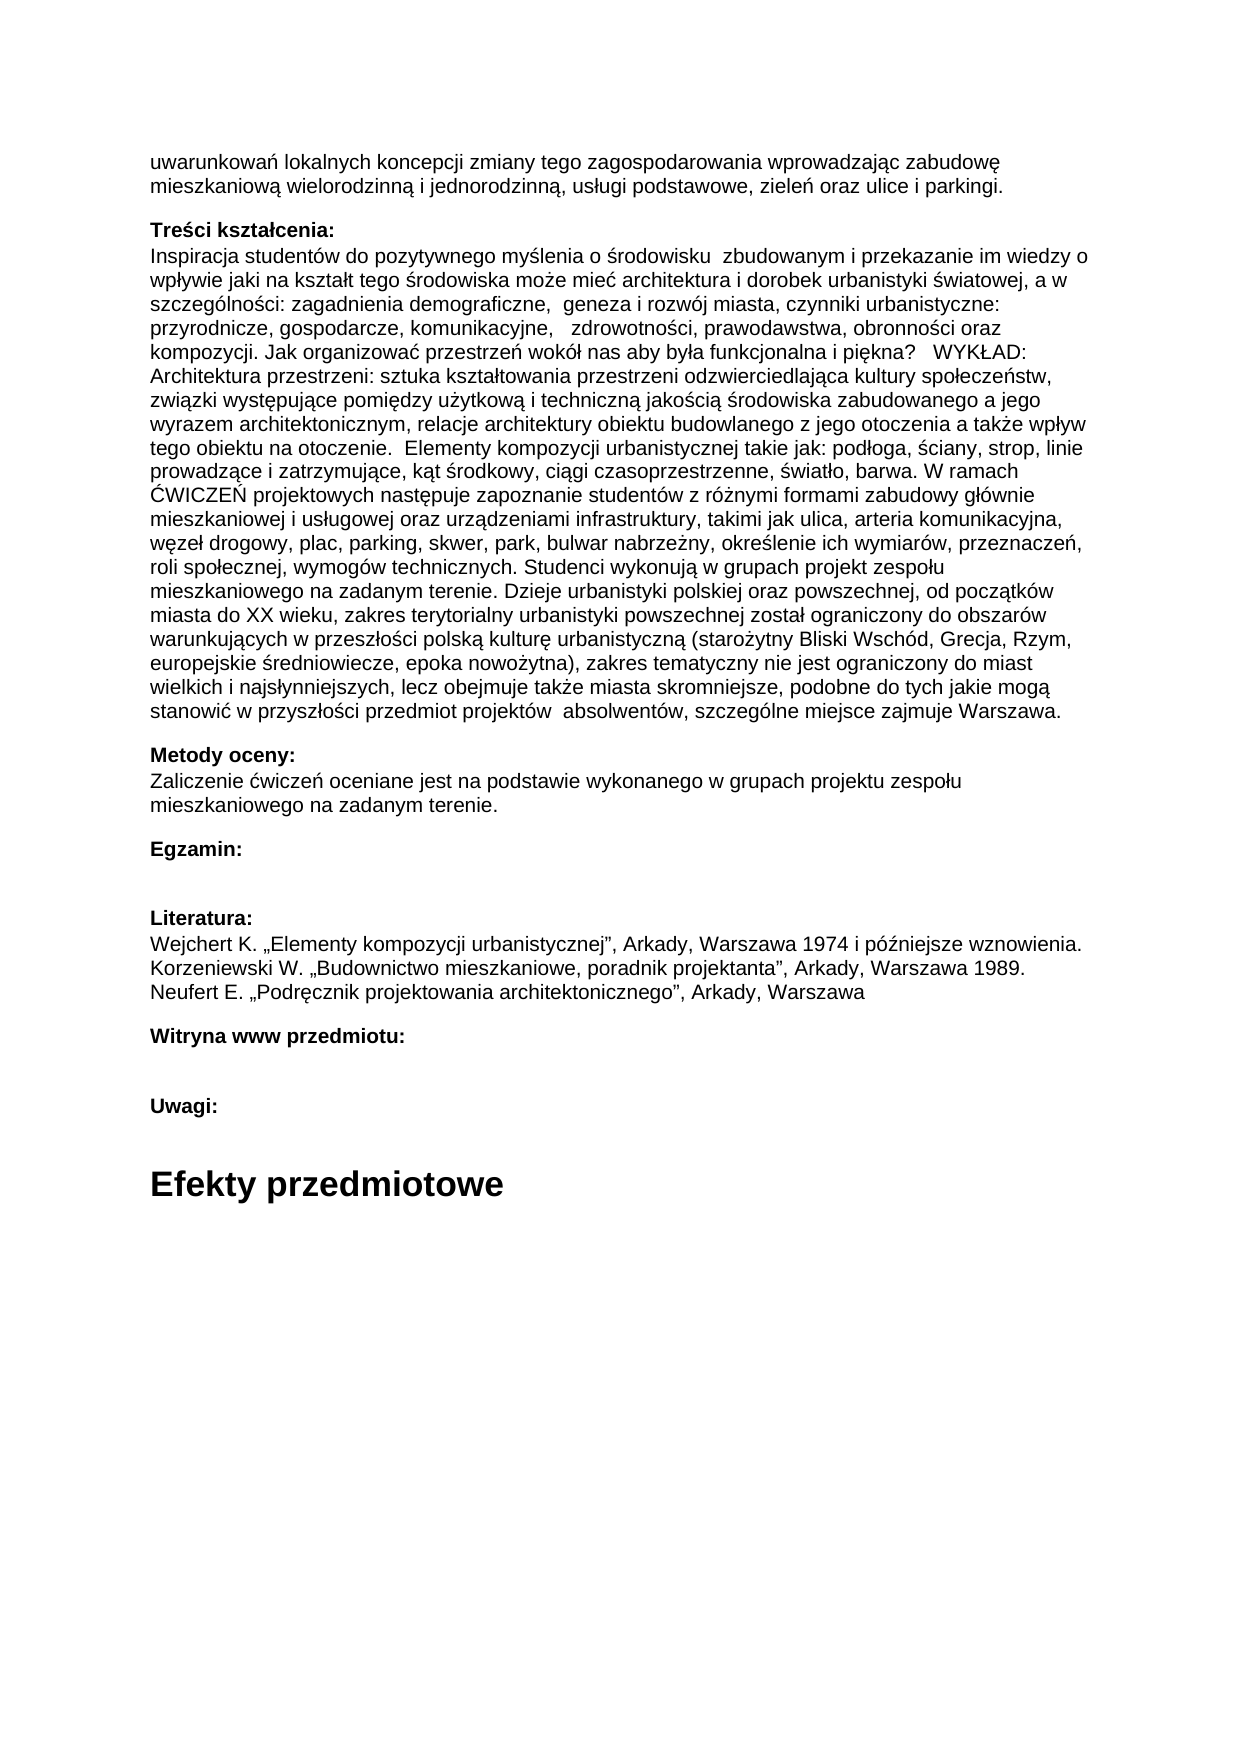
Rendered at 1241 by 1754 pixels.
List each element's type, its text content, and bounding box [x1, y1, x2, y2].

text Witryna www przedmiotu: [150, 1024, 1090, 1048]
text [150, 150, 1090, 198]
text Wejchert K. „Elementy kompozycji urbanistycznej”, Arkady, Warszawa 1974 i późniejsze wznowienia. Korzeniewski W. „Budownictwo mieszkaniowe, poradnik projektanta”, Arkady, Warszawa 1989. Neufert E. „Podręcznik projektowania architektonicznego”, Arkady, Warszawa [150, 932, 1090, 1004]
text Metody oceny: [150, 743, 1090, 767]
text Inspiracja studentów do pozytywnego myślenia o środowisku zbudowanym i przekazanie im wiedzy o wpływie jaki na kształt tego środowiska może mieć architektura i dorobek urbanistyki światowej, a w szczególności: zagadnienia demograficzne, geneza i rozwój miasta, czynniki urbanistyczne: przyrodnicze, gospodarcze, komunikacyjne, zdrowotności, prawodawstwa, obronności oraz kompozycji. Jak organizować przestrzeń wokół nas aby była funkcjonalna i piękna? WYKŁAD: Architektura przestrzeni: sztuka kształtowania przestrzeni odzwierciedlająca kultury społeczeństw, związki występujące pomiędzy użytkową i techniczną jakością środowiska zabudowanego a jego wyrazem architektonicznym, relacje architektury obiektu budowlanego z jego otoczenia a także wpływ tego obiektu na otoczenie. Elementy kompozycji urbanistycznej takie jak: podłoga, ściany, strop, linie prowadzące i zatrzymujące, kąt środkowy, ciągi czasoprzestrzenne, światło, barwa. W ramach ĆWICZEŃ projektowych następuje zapoznanie studentów z różnymi formami zabudowy głównie mieszkaniowej i usługowej oraz urządzeniami infrastruktury, takimi jak ulica, arteria komunikacyjna, węzeł drogowy, plac, parking, skwer, park, bulwar nabrzeżny, określenie ich wymiarów, przeznaczeń, roli społecznej, wymogów technicznych. Studenci wykonują w grupach projekt zespołu mieszkaniowego na zadanym terenie. Dzieje urbanistyki polskiej oraz powszechnej, od początków miasta do XX wieku, zakres terytorialny urbanistyki powszechnej został ograniczony do obszarów warunkujących w przeszłości polską kulturę urbanistyczną (starożytny Bliski Wschód, Grecja, Rzym, europejskie średniowiecze, epoka nowożytna), zakres tematyczny nie jest ograniczony do miast wielkich i najsłynniejszych, lecz obejmuje także miasta skromniejsze, podobne do tych jakie mogą stanowić w przyszłości przedmiot projektów absolwentów, szczególne miejsce zajmuje Warszawa. [150, 244, 1090, 723]
text Uwagi: [150, 1094, 1090, 1118]
text Egzamin: [150, 836, 1090, 860]
text Literatura: [150, 906, 1090, 930]
text Zaliczenie ćwiczeń oceniane jest na podstawie wykonanego w grupach projektu zespołu mieszkaniowego na zadanym terenie. [150, 769, 1090, 817]
text Treści kształcenia: [150, 218, 1090, 242]
subtitle Efekty przedmiotowe [150, 1163, 1090, 1204]
